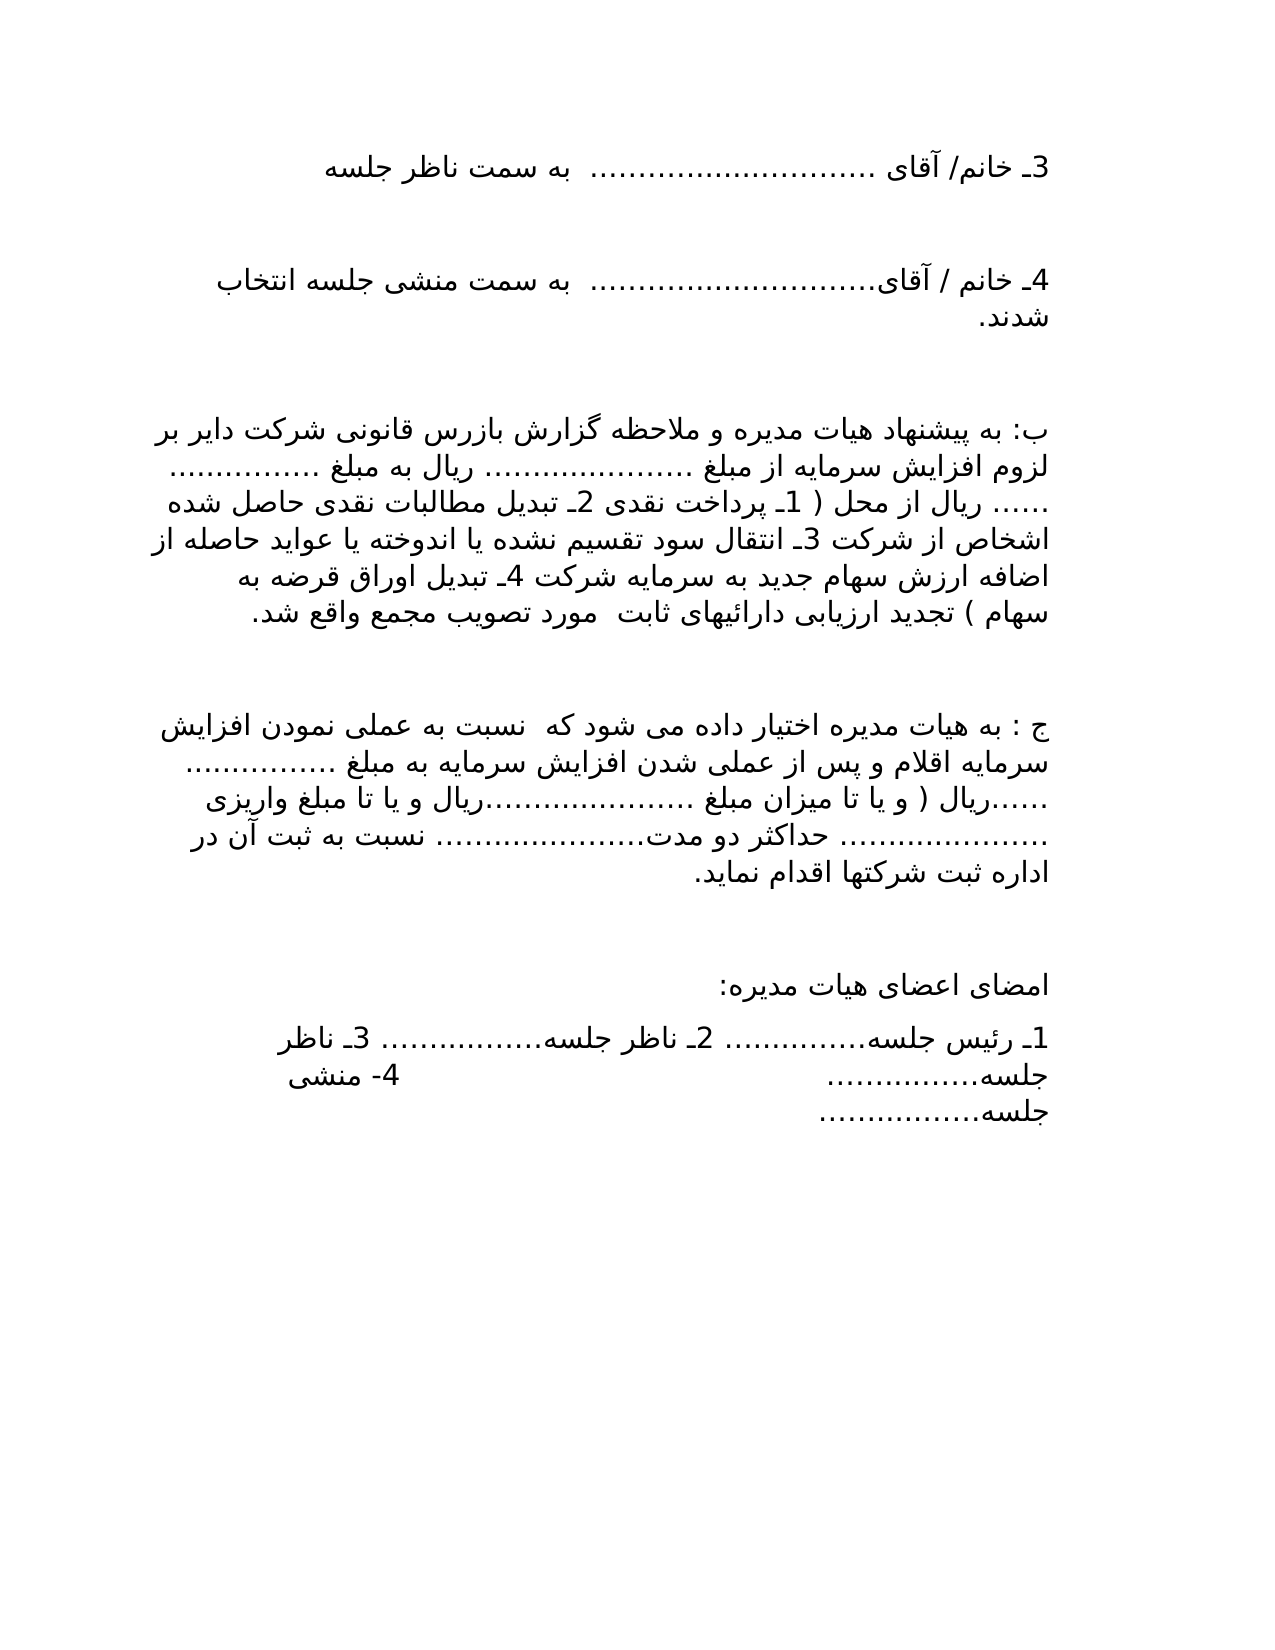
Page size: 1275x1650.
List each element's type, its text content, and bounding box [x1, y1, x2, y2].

text امضای اعضای هیات مدیره: [150, 968, 1050, 1002]
text 1ـ رئیس جلسه……......… 2ـ ناظر جلسه…….....…… 3ـ ناظر جلسه……....…… 4- منشی جلسه…….....…… [150, 1021, 1050, 1128]
text ب: به پیشنهاد هیات مدیره و ملاحظه گزارش بازرس قانونی شرکت دایر بر لزوم افزایش سرمایه از مبلغ ……….......…… ریال به مبلغ ……….......…… ریال از محل ( 1ـ پرداخت نقدی 2ـ تبدیل مطالبات نقدی حاصل شده اشخاص از شرکت 3ـ انتقال سود تقسیم نشده یا اندوخته یا عواید حاصله از اضافه ارزش سهام جدید به سرمایه شرکت 4ـ تبدیل اوراق قرضه به سهام ) تجدید ارزیابی دارائیهای ثابت مورد تصویب مجمع واقع شد. [150, 412, 1050, 629]
text 3ـ خانم/ آقای ………….......……….. به سمت ناظر جلسه [150, 150, 1050, 184]
text 4ـ خانم / آقای………….......……….. به سمت منشی جلسه انتخاب شدند. [150, 263, 1050, 333]
text ج : به هیات مدیره اختیار داده می شود که نسبت به عملی نمودن افزایش سرمایه اقلام و پس از عملی شدن افزایش سرمایه به مبلغ ……….......……ریال ( و یا تا میزان مبلغ ……….......……ریال و یا تا مبلغ واریزی ……….......…… حداکثر دو مدت……….......…… نسبت به ثبت آن در اداره ثبت شرکتها اقدام نماید. [150, 708, 1050, 889]
